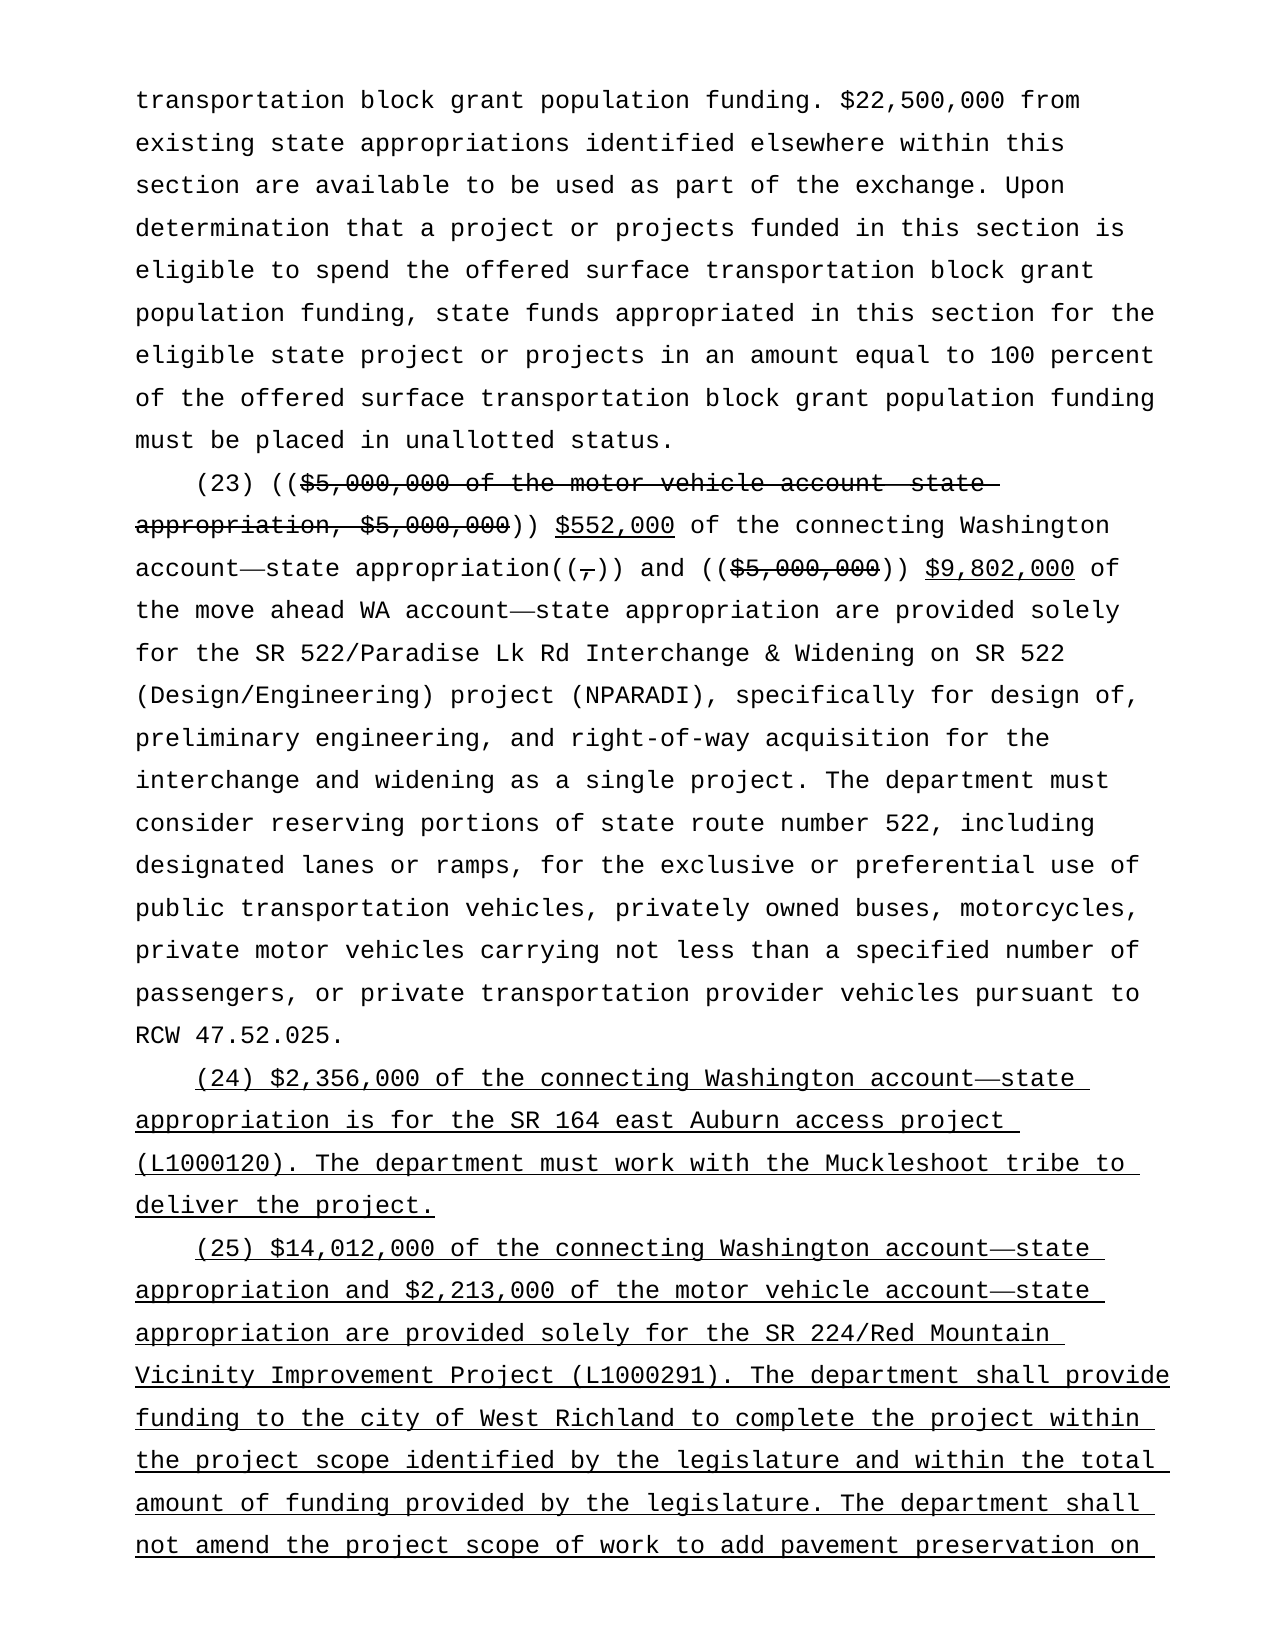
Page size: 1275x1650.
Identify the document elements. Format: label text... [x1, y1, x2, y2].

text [135, 1473, 1170, 1562]
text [135, 75, 1170, 457]
text (23) (($5,000,000 of the motor vehicle account—state appropriation, $5,000,000)) $552,000 of the connecting Washington account—state appropriation((,)) and (($5,000,000)) $9,802,000 of the move ahead WA account—state appropriation are provided solely for the SR 522/Paradise Lk Rd Interchange & Widening on SR 522 (Design/Engineering) project (NPARADI), specifically for design of, preliminary engineering, and right-of-way acquisition for the interchange and widening as a single project. The department must consider reserving portions of state route number 522, including designated lanes or ramps, for the exclusive or preferential use of public transportation vehicles, privately owned buses, motorcycles, private motor vehicles carrying not less than a specified number of passengers, or private transportation provider vehicles pursuant to RCW 47.52.025. [135, 457, 1170, 1052]
text (24) $2,356,000 of the connecting Washington account—state appropriation is for the SR 164 east Auburn access project (L1000120). The department must work with the Muckleshoot tribe to deliver the project. [135, 1052, 1170, 1222]
